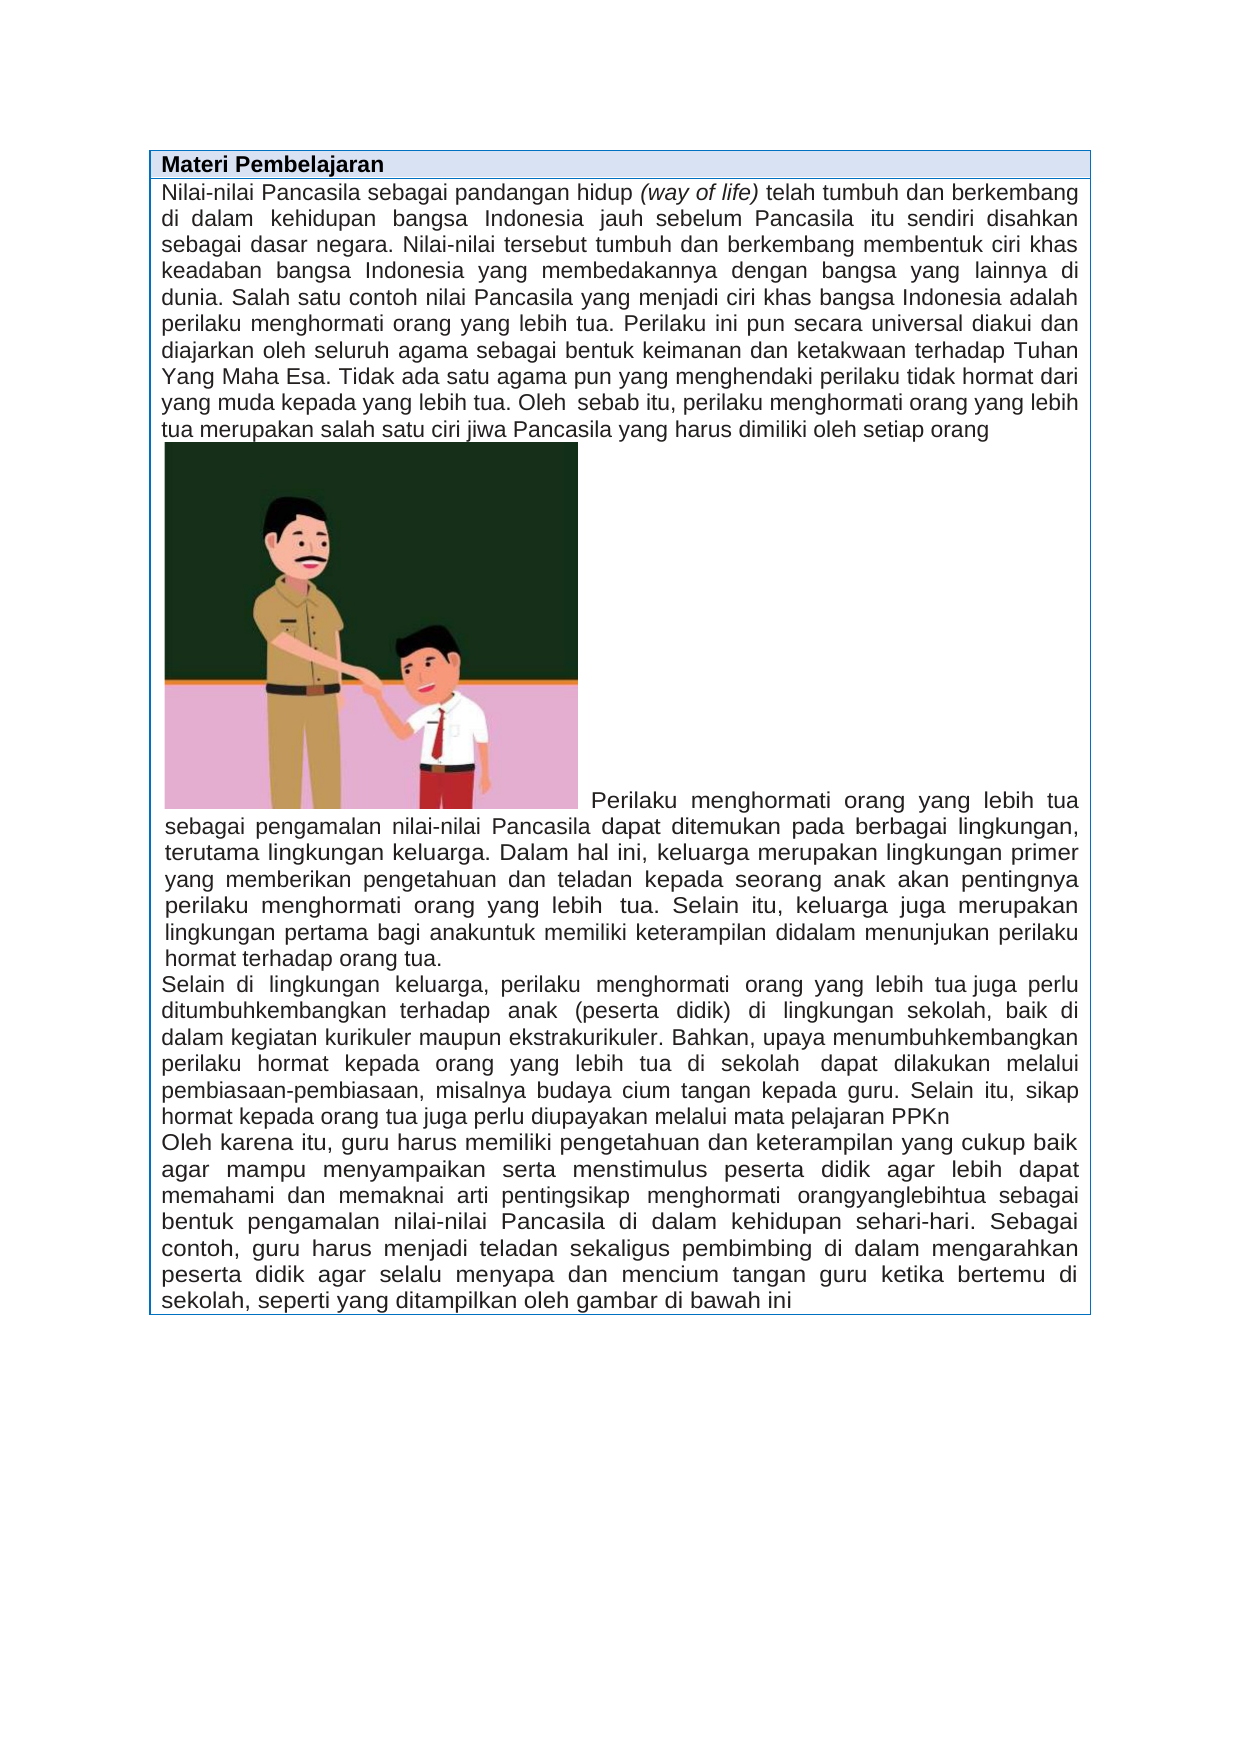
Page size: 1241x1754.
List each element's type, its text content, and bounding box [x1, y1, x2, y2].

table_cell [151, 179, 1090, 1314]
picture [164, 442, 578, 809]
table_cell Materi Pembelajaran [151, 151, 1090, 177]
